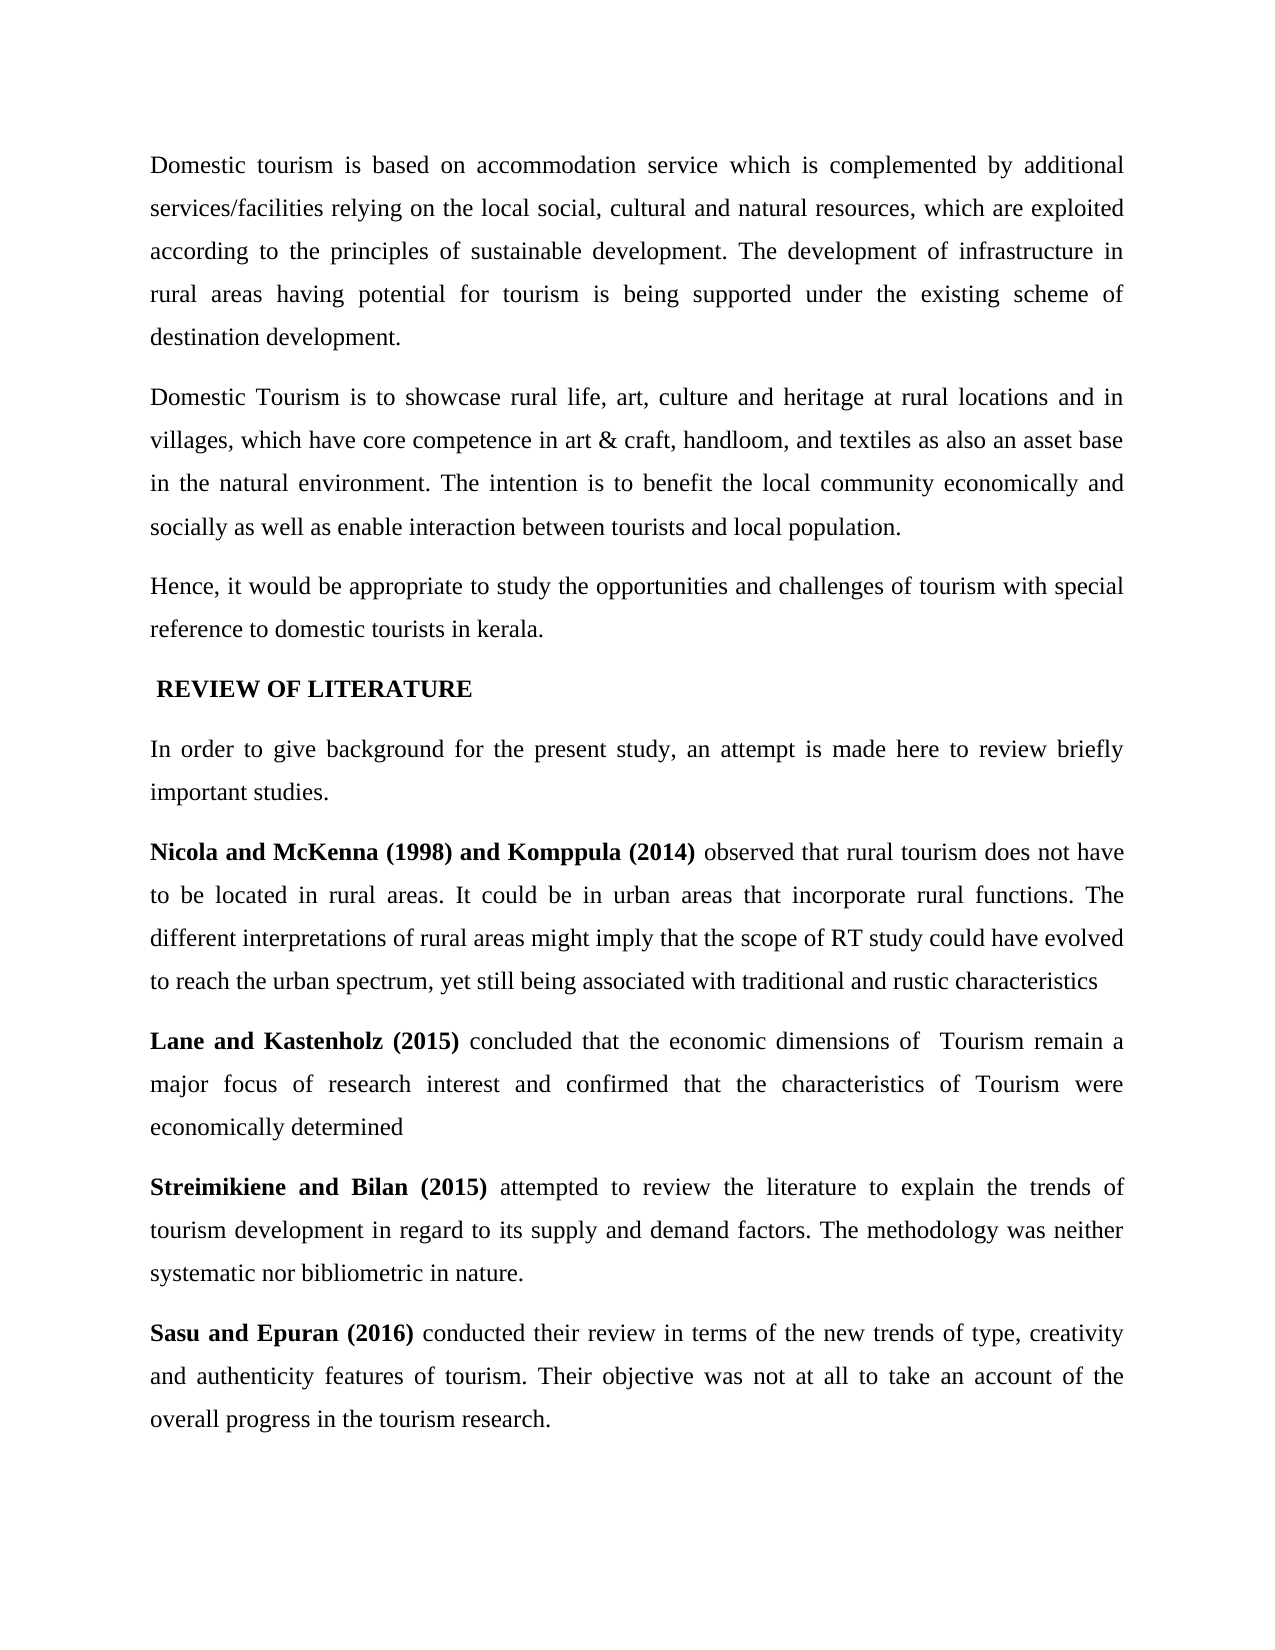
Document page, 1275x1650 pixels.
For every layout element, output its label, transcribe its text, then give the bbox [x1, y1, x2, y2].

text REVIEW OF LITERATURE [150, 674, 1125, 703]
text Streimikiene and Bilan (2015) attempted to review the literature to explain the trends of tourism development in regard to its supply and demand factors. The methodology was neither systematic nor bibliometric in nature. [150, 1172, 1125, 1287]
text In order to give background for the present study, an attempt is made here to review briefly important studies. [150, 734, 1125, 806]
text Domestic tourism is based on accommodation service which is complemented by additional services/facilities relying on the local social, cultural and natural resources, which are exploited according to the principles of sustainable development. The development of infrastructure in rural areas having potential for tourism is being supported under the existing scheme of destination development. [150, 150, 1125, 351]
text Domestic Tourism is to showcase rural life, art, culture and heritage at rural locations and in villages, which have core competence in art & craft, handloom, and textiles as also an asset base in the natural environment. The intention is to benefit the local community economically and socially as well as enable interaction between tourists and local population. [150, 382, 1125, 540]
text Lane and Kastenholz (2015) concluded that the economic dimensions of Tourism remain a major focus of research interest and confirmed that the characteristics of Tourism were economically determined [150, 1026, 1125, 1141]
text Sasu and Epuran (2016) conducted their review in terms of the new trends of type, creativity and authenticity features of tourism. Their objective was not at all to take an account of the overall progress in the tourism research. [150, 1318, 1125, 1433]
text Nicola and McKenna (1998) and Komppula (2014) observed that rural tourism does not have to be located in rural areas. It could be in urban areas that incorporate rural functions. The different interpretations of rural areas might imply that the scope of RT study could have evolved to reach the urban spectrum, yet still being associated with traditional and rustic characteristics [150, 837, 1125, 995]
text Hence, it would be appropriate to study the opportunities and challenges of tourism with special reference to domestic tourists in kerala. [150, 571, 1125, 643]
